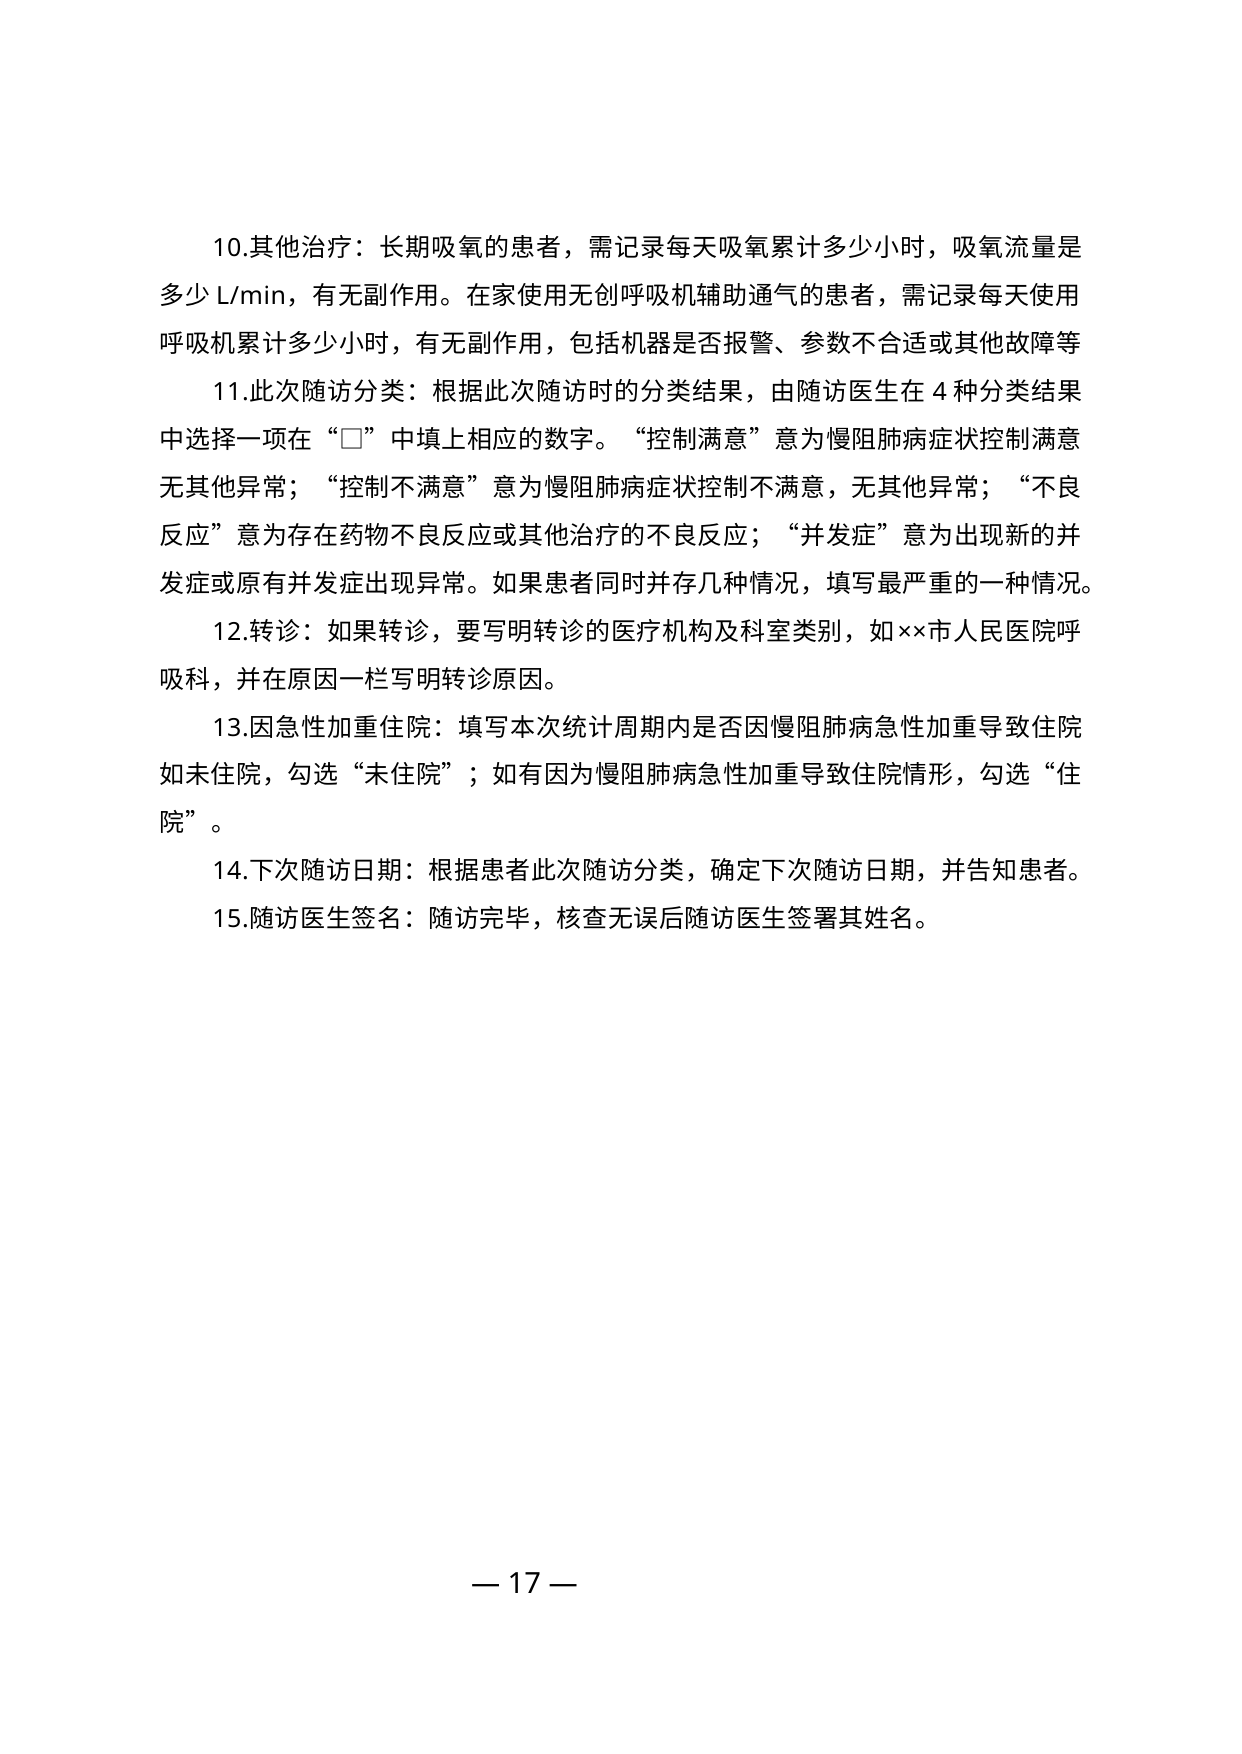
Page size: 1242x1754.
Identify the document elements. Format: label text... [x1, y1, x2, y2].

text 14.下次随访日期：根据患者此次随访分类，确定下次随访日期，并告知患者。 [159, 841, 1082, 889]
text 13.因急性加重住院：填写本次统计周期内是否因慢阻肺病急性加重导致住院。如未住院，勾选“未住院”；如有因为慢阻肺病急性加重导致住院情形，勾选“住院”。 [159, 698, 1082, 841]
text 12.转诊：如果转诊，要写明转诊的医疗机构及科室类别，如××市人民医院呼吸科，并在原因一栏写明转诊原因。 [159, 602, 1082, 698]
text 11.此次随访分类：根据此次随访时的分类结果，由随访医生在4种分类结果中选择一项在“□”中填上相应的数字。“控制满意”意为慢阻肺病症状控制满意，无其他异常；“控制不满意”意为慢阻肺病症状控制不满意，无其他异常；“不良反应”意为存在药物不良反应或其他治疗的不良反应；“并发症”意为出现新的并发症或原有并发症出现异常。如果患者同时并存几种情况，填写最严重的一种情况。 [159, 362, 1082, 602]
text 15.随访医生签名：随访完毕，核查无误后随访医生签署其姓名。 [159, 889, 1082, 937]
text 10.其他治疗：长期吸氧的患者，需记录每天吸氧累计多少小时，吸氧流量是多少L/min，有无副作用。在家使用无创呼吸机辅助通气的患者，需记录每天使用呼吸机累计多少小时，有无副作用，包括机器是否报警、参数不合适或其他故障等 [159, 218, 1082, 362]
